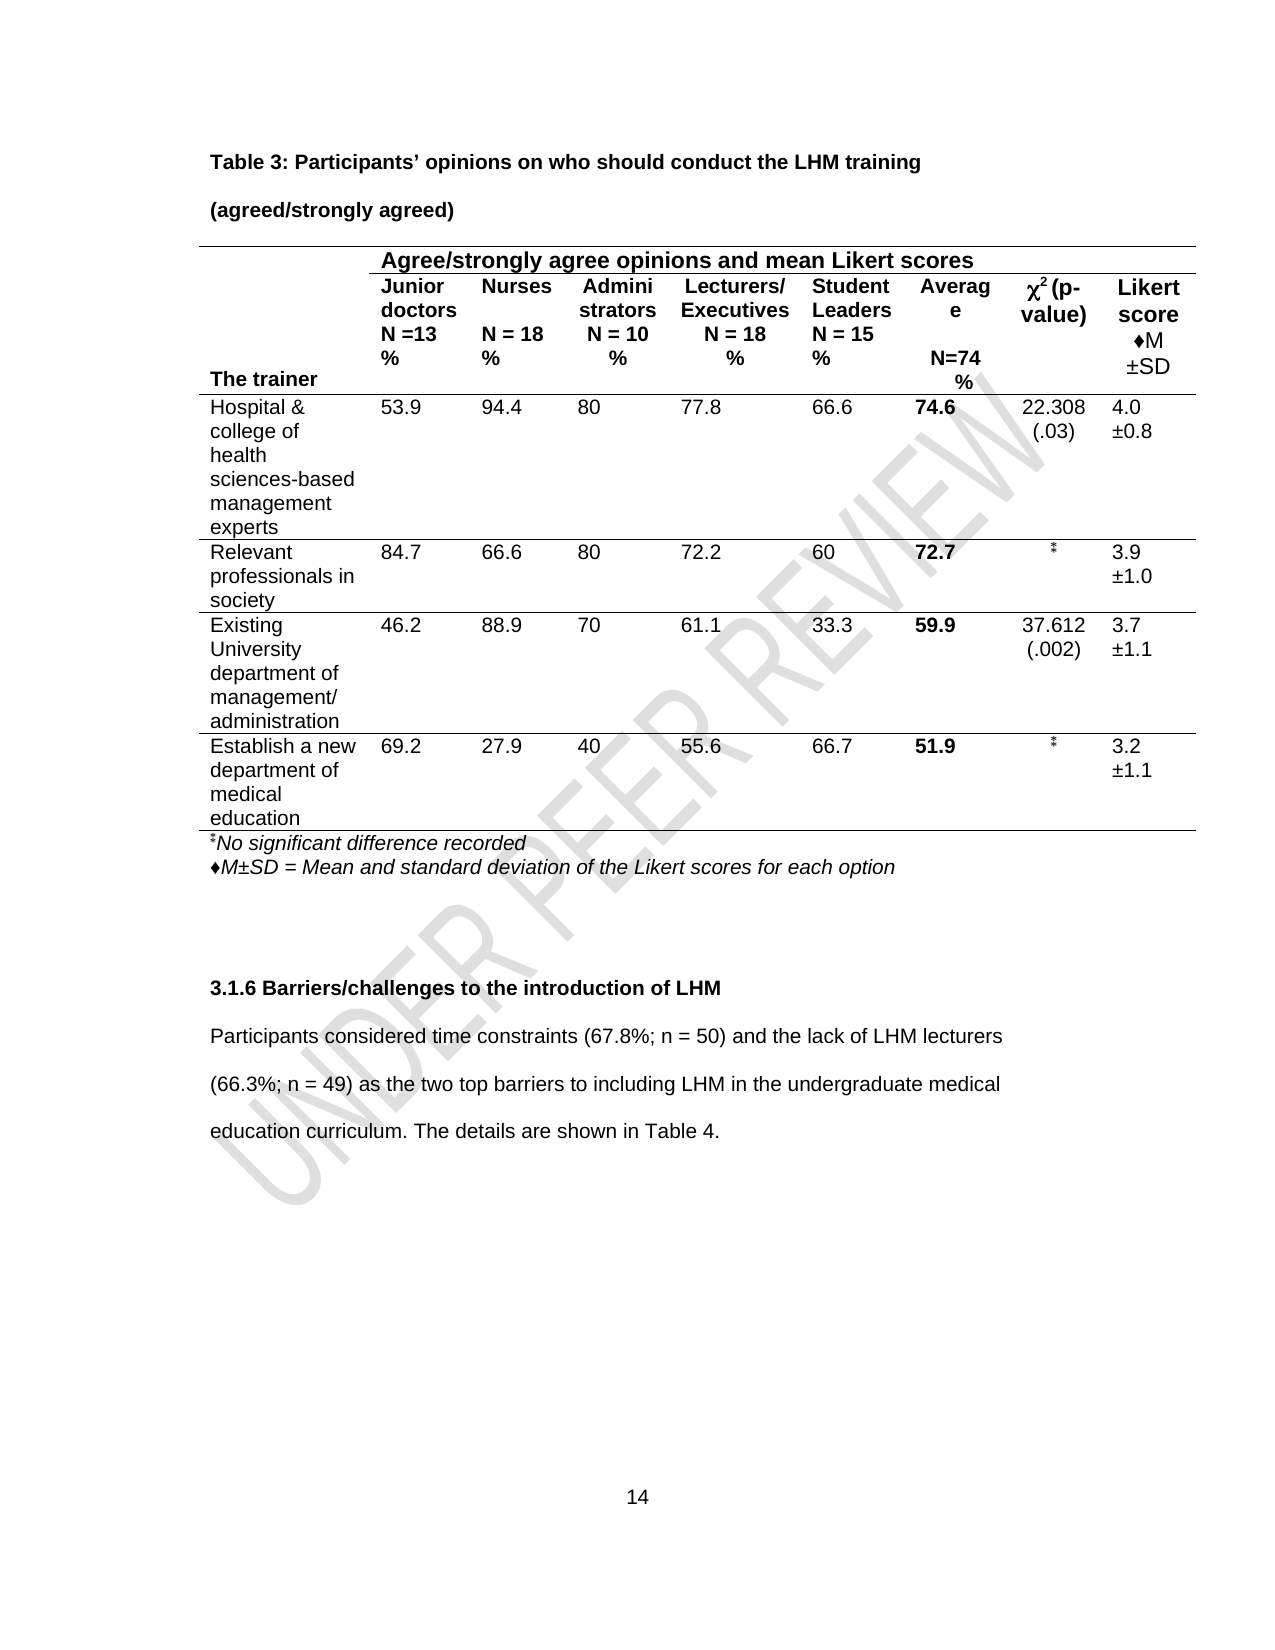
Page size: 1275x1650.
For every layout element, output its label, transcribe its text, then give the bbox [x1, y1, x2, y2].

table_cell 46.2 [369, 613, 470, 733]
table_cell ⁑ [1007, 734, 1101, 829]
table_cell 70 [566, 613, 669, 733]
table_cell Average N=74 % [904, 274, 1007, 394]
table_cell Existing University department of management/ administration [199, 613, 369, 733]
table_cell 66.6 [801, 395, 904, 539]
table_cell 72.7 [904, 540, 1007, 612]
table_cell 55.6 [669, 734, 801, 829]
table_cell 51.9 [904, 734, 1007, 829]
table_cell Nurses N = 18 % [470, 274, 566, 394]
table_cell Lecturers/Executives N = 18 % [669, 274, 801, 394]
table_cell 27.9 [470, 734, 566, 829]
table_cell 66.6 [470, 540, 566, 612]
table_cell StudentLeaders N = 15 % [801, 274, 904, 394]
table_cell 66.7 [801, 734, 904, 829]
table_cell 59.9 [904, 613, 1007, 733]
table_cell Junior doctors N =13 % [369, 274, 470, 394]
table_cell 60 [801, 540, 904, 612]
table_cell 3.7 ±1.1 [1101, 613, 1196, 733]
table_cell 37.612 (.002) [1007, 613, 1101, 733]
table_cell 88.9 [470, 613, 566, 733]
table_cell 74.6 [904, 395, 1007, 539]
table_cell 94.4 [470, 395, 566, 539]
table_cell 84.7 [369, 540, 470, 612]
table_cell Likert score ♦M ±SD [1101, 274, 1196, 394]
table_cell 53.9 [369, 395, 470, 539]
table_header [1101, 247, 1196, 273]
table_cell Administrators N = 10 % [566, 274, 669, 394]
table_header Agree/strongly agree opinions and mean Likert scores [369, 247, 1101, 273]
table_cell ⁑ [1007, 540, 1101, 612]
table_cell 33.3 [801, 613, 904, 733]
table_cell Relevant professionals in society [199, 540, 369, 612]
table_cell 80 [566, 540, 669, 612]
table_cell Establish a new department of medical education [199, 734, 369, 829]
table_cell 69.2 [369, 734, 470, 829]
table_cell 3.9 ±1.0 [1101, 540, 1196, 612]
text ⁑No significant difference recorded ♦M±SD = Mean and standard deviation of the Likert scores for each option [210, 831, 1065, 903]
table_cell Hospital & college of health sciences-based management experts [199, 395, 369, 539]
table_header The trainer [199, 247, 369, 394]
table_cell 2 (p-value) [1007, 274, 1101, 394]
text Table 3: Participants’ opinions on who should conduct the LHM training (agreed/strongly agreed) [210, 150, 1065, 222]
table_cell 77.8 [669, 395, 801, 539]
table_cell 61.1 [669, 613, 801, 733]
table_cell 22.308 (.03) [1007, 395, 1101, 539]
table_cell 3.2 ±1.1 [1101, 734, 1196, 829]
table_cell 40 [566, 734, 669, 829]
text 3.1.6 Barriers/challenges to the introduction of LHM Participants considered time constraints (67.8%; n = 50) and the lack of LHM lecturers (66.3%; n = 49) as the two top barriers to including LHM in the undergraduate medical education curriculum. The details are shown in Table 4. [210, 976, 1065, 1287]
table_cell 80 [566, 395, 669, 539]
table_cell 72.2 [669, 540, 801, 612]
table_cell 4.0 ±0.8 [1101, 395, 1196, 539]
